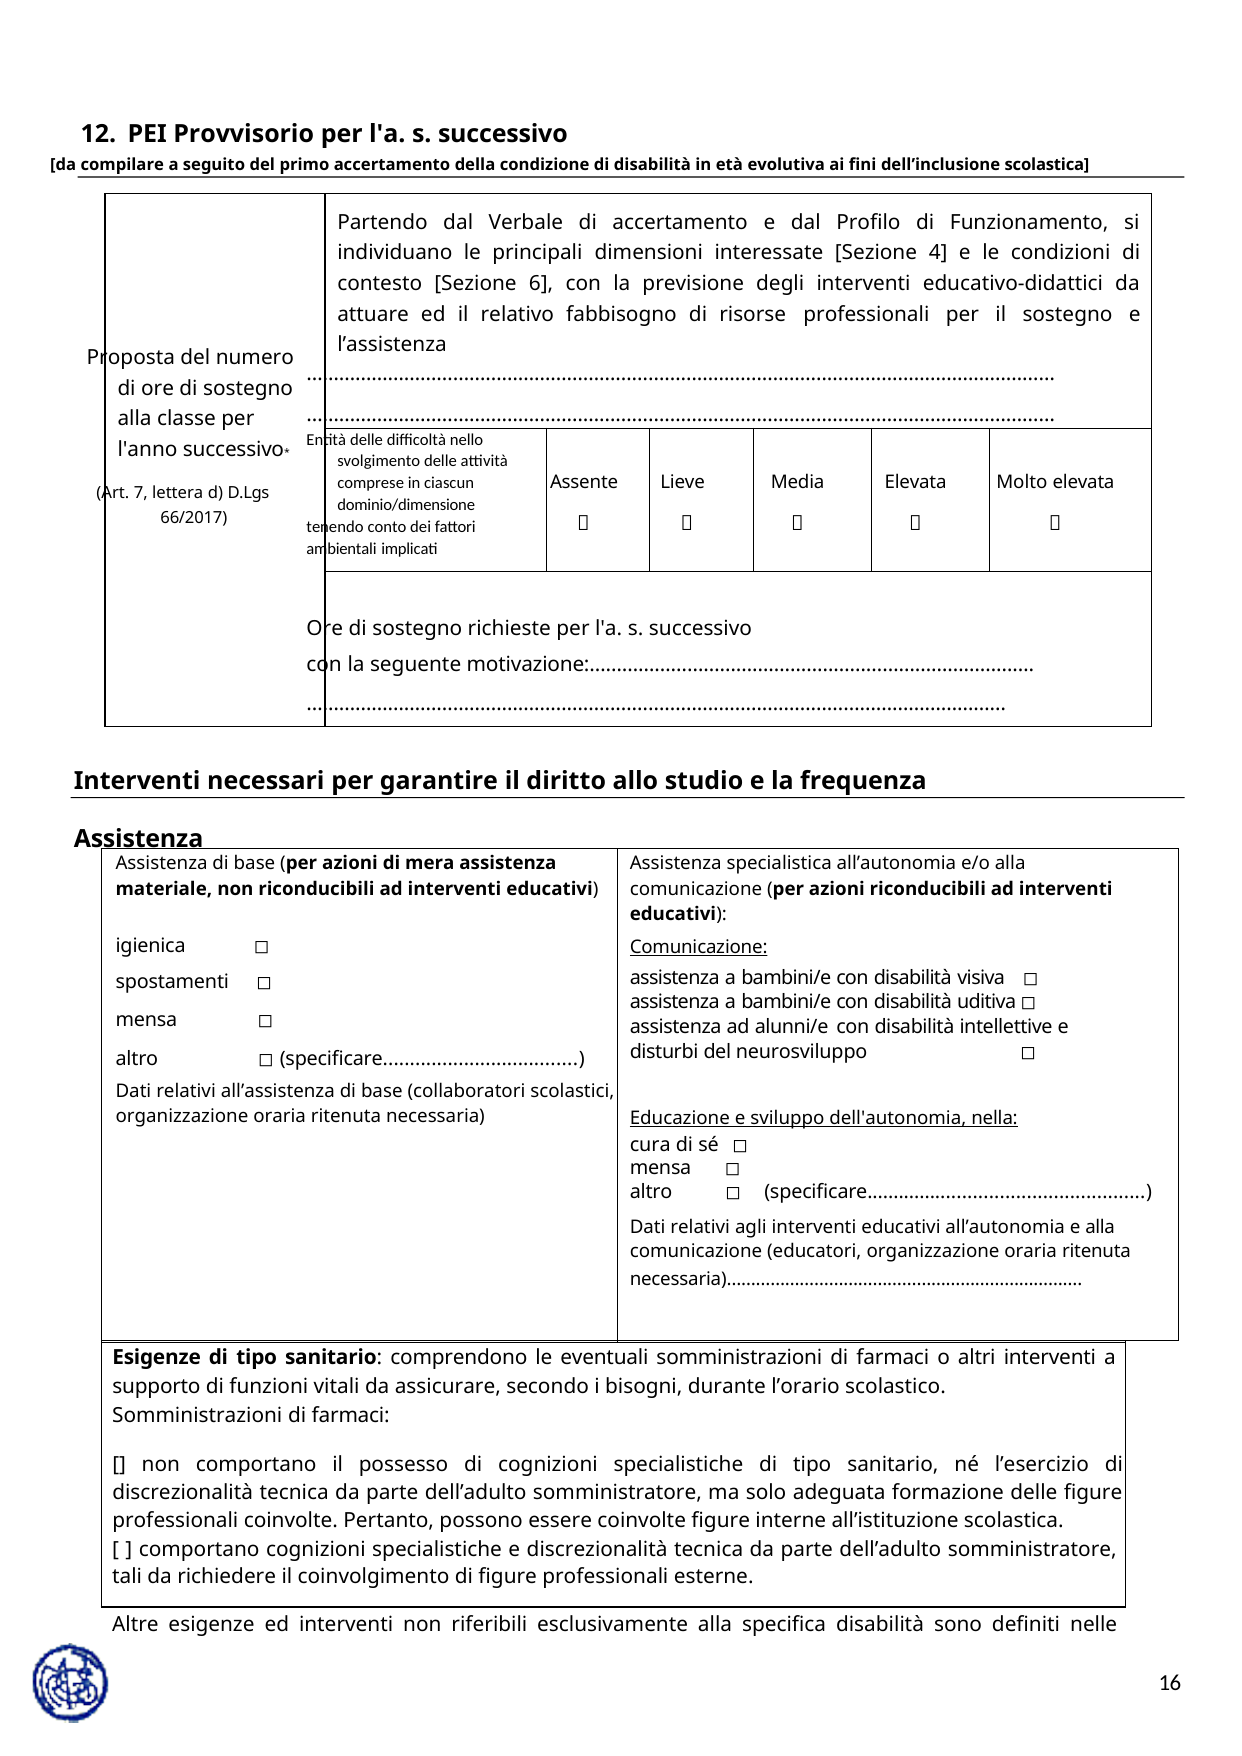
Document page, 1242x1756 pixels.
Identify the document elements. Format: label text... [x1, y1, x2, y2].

subtitle Interventi necessari per garantire il diritto allo studio e la frequenza Assistenza [73, 799, 1055, 855]
table_cell con la seguente motivazione:………………………………………………………………………. [326, 641, 1151, 680]
subtitle PEI Provvisorio per l'a. s. successivo [80, 116, 1197, 150]
table_cell Elevata  [872, 429, 989, 571]
table_cell Media  [754, 429, 871, 571]
table_cell Molto elevata  [990, 429, 1151, 571]
table_cell ………………………………………………………………………………………………………………… [326, 680, 1151, 726]
table_cell Assente  [547, 429, 649, 571]
table_cell Ore di sostegno richieste per l'a. s. successivo [326, 572, 1151, 641]
subtitle Interventi necessari per garantire il diritto allo studio e la frequenza Assistenza [73, 762, 1055, 797]
table_cell ambientali implicati [326, 538, 546, 571]
table_header Partendo dal Verbale di accertamento e dal Profilo di Funzionamento, si individuano le principali dimensioni interessate [Sezione 4] e le condizioni di contesto [Sezione 6], con la previsione degli interventi educativo-didattici da attuare ed il relativo fabbisogno di risorse professionali per il sostegno e l’assistenza ………………………………………………………………………………………………………………………… ………………………………………………………………………………………………………………………… [326, 194, 1151, 428]
table_cell Entità delle difficoltà nello svolgimento delle attività comprese in ciascun dominio/dimensione tenendo conto dei fattori [326, 429, 546, 538]
table_header Proposta del numero di ore di sostegno alla classe per l'anno successivo* * (Art. 7, lettera d) D.Lgs 66/2017) [106, 194, 324, 726]
picture [31, 1643, 111, 1723]
table_cell Lieve  [650, 429, 753, 571]
text [da compilare a seguito del primo accertamento della condizione di disabilità in età evolutiva ai fini dell’inclusione scolastica] [50, 153, 1197, 175]
